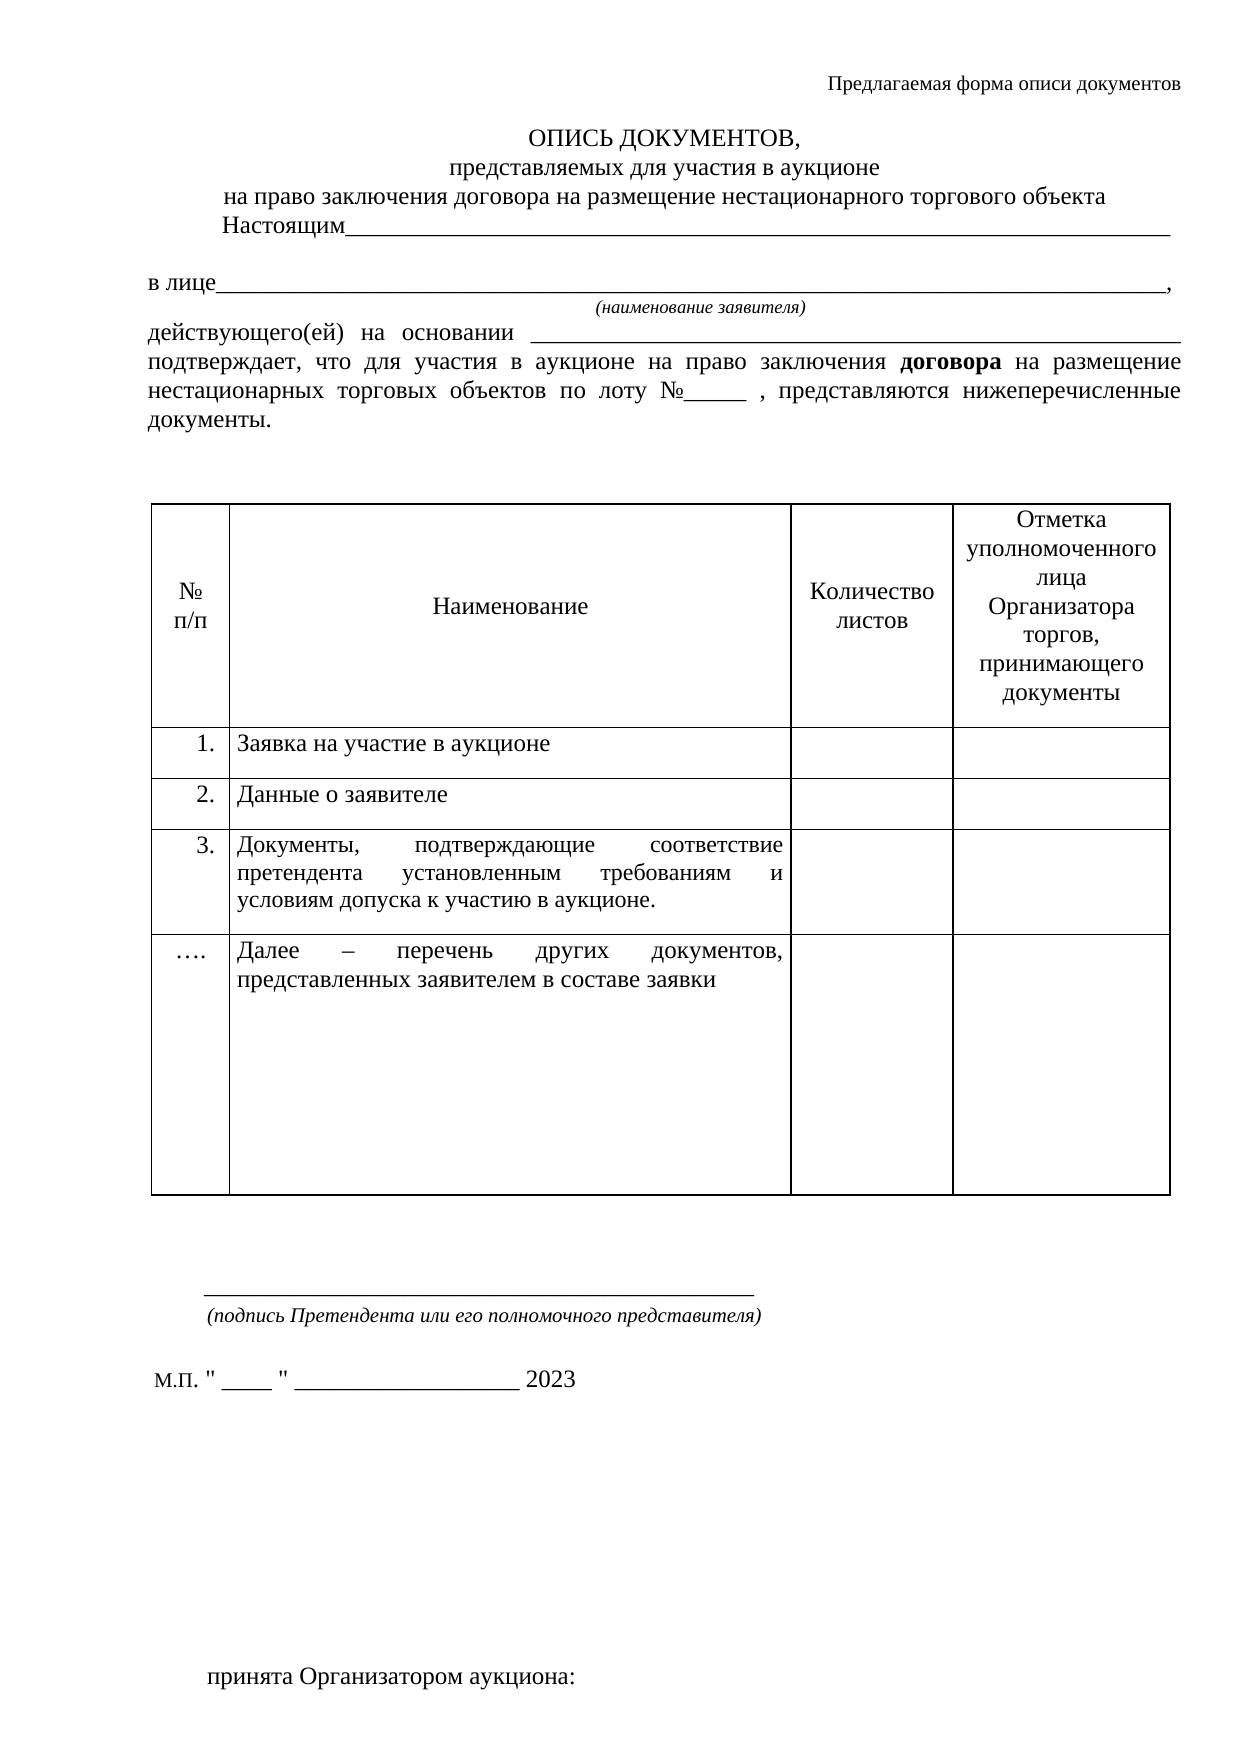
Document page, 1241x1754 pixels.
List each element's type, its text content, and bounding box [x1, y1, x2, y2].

table_cell [954, 935, 1169, 1194]
text Предлагаемая форма описи документов [148, 71, 1181, 95]
table_cell Данные о заявителе [230, 779, 790, 829]
text на право заключения договора на размещение нестационарного торгового объекта [148, 181, 1181, 210]
text представляемых для участия в аукционе [148, 152, 1181, 181]
table_header Отметка уполномоченного лица Организатора торгов, принимающего документы [954, 505, 1169, 727]
text ____________________________________________ [148, 1270, 1181, 1299]
text принята Организатором аукциона: [148, 1661, 1181, 1689]
table_header Наименование [230, 505, 790, 727]
table_cell Заявка на участие в аукционе [230, 728, 790, 778]
table_cell [152, 779, 229, 829]
table_header Количество листов [792, 505, 952, 727]
text (наименование заявителя) [148, 296, 1181, 317]
text ОПИСЬ ДОКУМЕНТОВ, [148, 123, 1181, 152]
table_cell [954, 728, 1169, 778]
table_cell [792, 830, 952, 933]
table_cell [792, 728, 952, 778]
table_cell [152, 728, 229, 778]
text Настоящим__________________________________________________________________ [148, 210, 1181, 238]
text М.П. " ____ " __________________ 2023 [148, 1364, 1181, 1392]
table_cell [792, 779, 952, 829]
text в лице____________________________________________________________________________, [148, 267, 1181, 296]
table_cell [152, 830, 229, 933]
text (подпись Претендента или его полномочного представителя) [148, 1303, 1181, 1327]
table_cell [954, 779, 1169, 829]
table_cell [954, 830, 1169, 933]
table_cell Далее – перечень других документов, представленных заявителем в составе заявки [230, 935, 790, 1194]
table_header № п/п [152, 505, 229, 727]
table_cell …. [152, 935, 229, 1194]
text действующего(ей) на основании ____________________________________________________ подтверждает, что для участия в аукционе на право заключения договора на размещение нестационарных торговых объектов по лоту №_____ , представляются нижеперечисленные документы. [148, 317, 1181, 432]
table_cell [792, 935, 952, 1194]
table_cell Документы, подтверждающие соответствие претендента установленным требованиям и условиям допуска к участию в аукционе. [230, 830, 790, 933]
